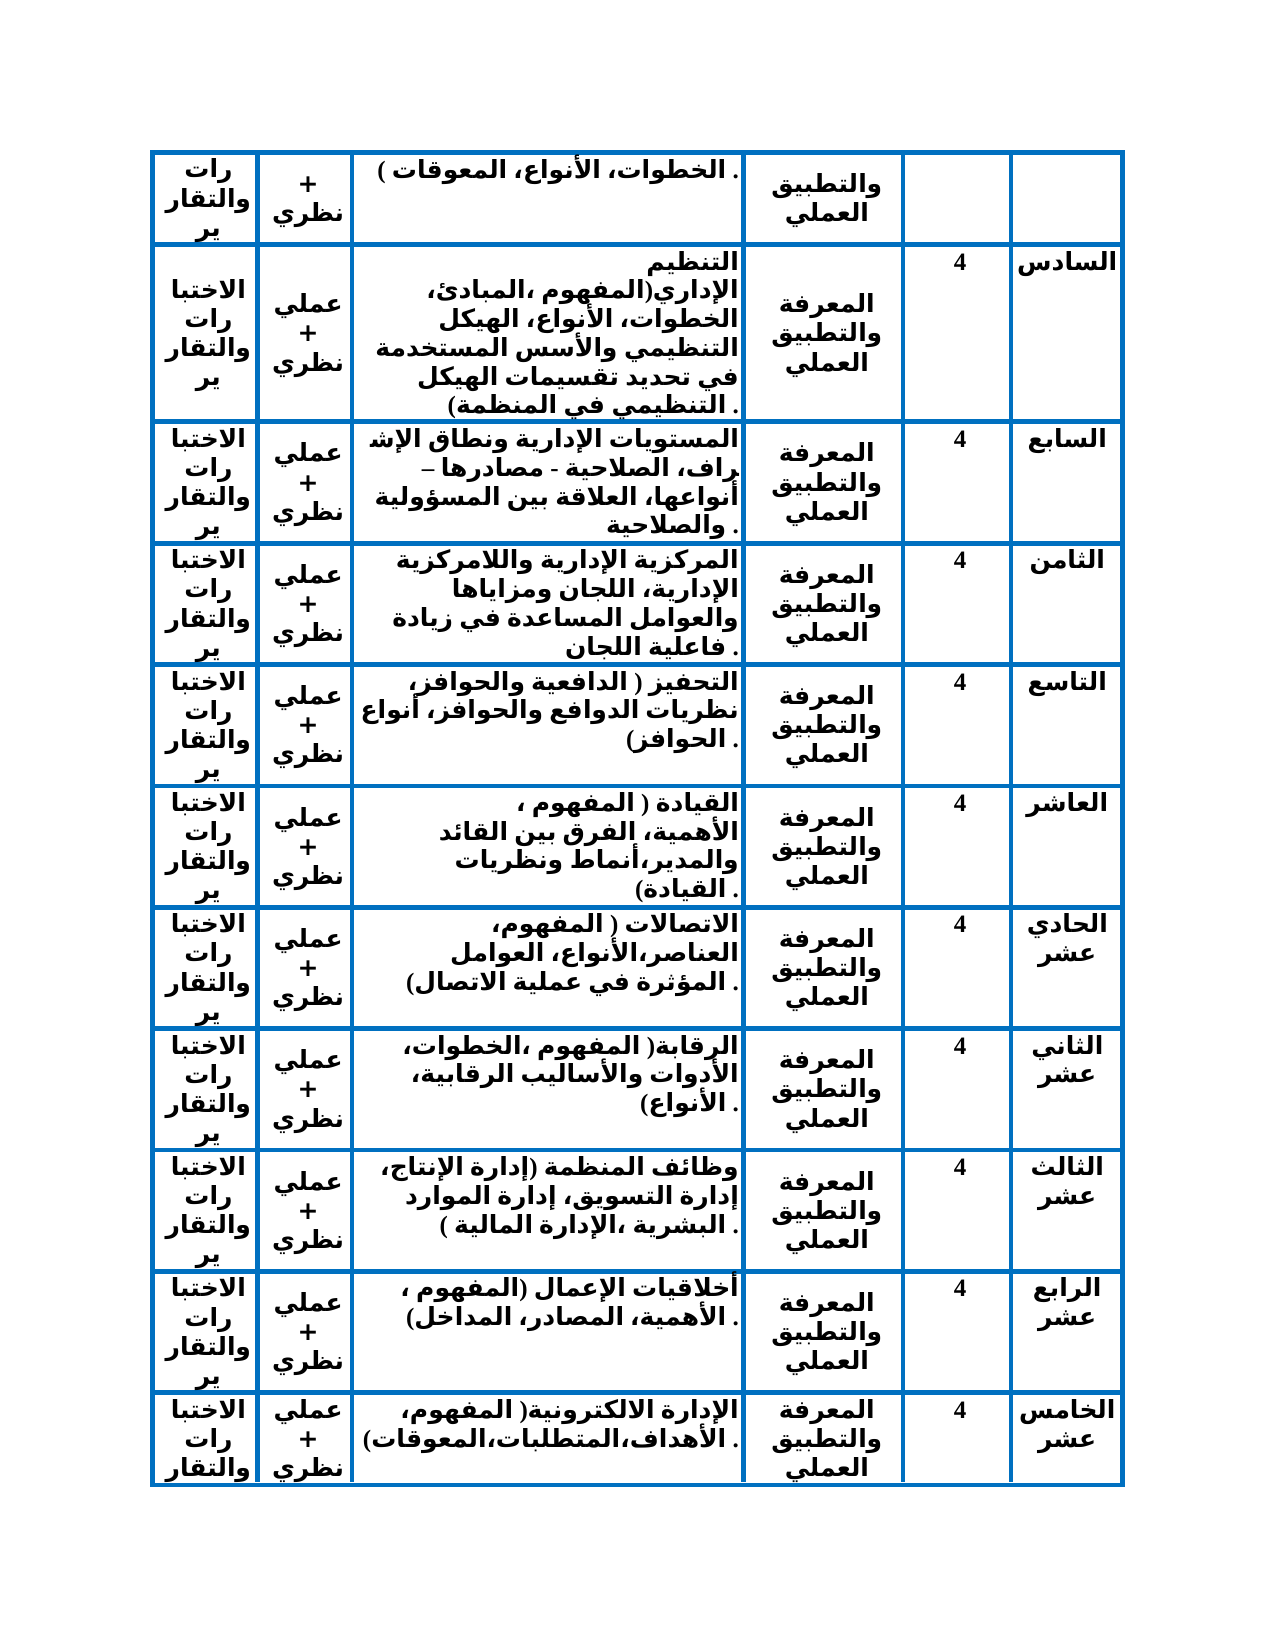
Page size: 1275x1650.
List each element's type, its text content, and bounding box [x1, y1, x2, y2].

table_cell المعرفة والتطبيق العملي [746, 1152, 901, 1269]
table_cell المعرفة والتطبيق العملي [746, 546, 901, 662]
table_cell 4 [905, 546, 1009, 662]
table_cell المركزية الإدارية واللامركزية الإدارية، اللجان ومزاياها والعوامل المساعدة في زيادة فاعلية اللجان . [354, 546, 741, 662]
table_cell الاختبارات والتقارير [155, 1152, 255, 1269]
table_cell الرقابة( المفهوم ،الخطوات، الأدوات والأساليب الرقابية، الأنواع) . [354, 1031, 741, 1147]
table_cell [354, 155, 741, 242]
table_cell الثالث عشر [1013, 1152, 1120, 1269]
table_cell 4 [905, 155, 1009, 242]
table_cell 4 [905, 424, 1009, 541]
table_cell عملي + نظري [260, 667, 350, 783]
table_cell التنظيم الإداري(المفهوم ،المبادئ، الخطوات، الأنواع، الهيكل التنظيمي والأسس المستخدمة في تحديد تقسيمات الهيكل التنظيمي في المنظمة) . [354, 247, 741, 419]
table_cell عملي + نظري [260, 546, 350, 662]
table_cell عملي + نظري [260, 1274, 350, 1390]
table_cell عملي + نظري [260, 1152, 350, 1269]
table_cell عملي + نظري [260, 155, 350, 242]
table_cell الاختبارات والتقارير [155, 424, 255, 541]
table_cell الثاني عشر [1013, 1031, 1120, 1147]
table_cell 4 [905, 1274, 1009, 1390]
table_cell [155, 1395, 255, 1482]
table_cell الخامس عشر [1013, 1395, 1120, 1482]
table_cell عملي + نظري [260, 247, 350, 419]
table_cell الثامن [1013, 546, 1120, 662]
table_cell الاختبارات والتقارير [155, 788, 255, 905]
table_cell المعرفة والتطبيق العملي [746, 667, 901, 783]
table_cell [746, 1395, 901, 1482]
table_cell 4 [905, 1152, 1009, 1269]
table_cell المعرفة والتطبيق العملي [746, 424, 901, 541]
table_cell 4 [905, 1031, 1009, 1147]
table_cell عملي + نظري [260, 788, 350, 905]
table_cell المعرفة والتطبيق العملي [746, 1031, 901, 1147]
table_cell الاختبارات والتقارير [155, 667, 255, 783]
table_cell عملي + نظري [260, 1031, 350, 1147]
table_cell المستويات الإدارية ونطاق الإشراف، الصلاحية - مصادرها –أنواعها، العلاقة بين المسؤولية والصلاحية . [354, 424, 741, 541]
table_cell السادس [1013, 247, 1120, 419]
table_cell 4 [905, 788, 1009, 905]
table_cell الاتصالات ( المفهوم، العناصر،الأنواع، العوامل المؤثرة في عملية الاتصال) . [354, 910, 741, 1026]
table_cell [155, 155, 255, 242]
table_cell القيادة ( المفهوم ، الأهمية، الفرق بين القائد والمدير،أنماط ونظريات القيادة) . [354, 788, 741, 905]
table_cell الحادي عشر [1013, 910, 1120, 1026]
table_cell 4 [905, 667, 1009, 783]
table_cell عملي + نظري [260, 1395, 350, 1482]
table_cell عملي + نظري [260, 424, 350, 541]
table_cell الرابع عشر [1013, 1274, 1120, 1390]
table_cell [354, 1395, 741, 1482]
table_cell المعرفة والتطبيق العملي [746, 1274, 901, 1390]
table_cell عملي + نظري [260, 910, 350, 1026]
table_cell أخلاقيات الإعمال (المفهوم ، الأهمية، المصادر، المداخل) . [354, 1274, 741, 1390]
table_cell المعرفة والتطبيق العملي [746, 910, 901, 1026]
table_cell الاختبارات والتقارير [155, 1274, 255, 1390]
table_cell الخامس [1013, 155, 1120, 242]
table_cell 4 [905, 910, 1009, 1026]
table_cell وظائف المنظمة (إدارة الإنتاج، إدارة التسويق، إدارة الموارد البشرية ،الإدارة المالية ) . [354, 1152, 741, 1269]
table_cell 4 [905, 1395, 1009, 1482]
table_cell التاسع [1013, 667, 1120, 783]
table_cell المعرفة والتطبيق العملي [746, 788, 901, 905]
table_cell العاشر [1013, 788, 1120, 905]
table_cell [746, 155, 901, 242]
table_cell الاختبارات والتقارير [155, 546, 255, 662]
table_cell التحفيز ( الدافعية والحوافز، نظريات الدوافع والحوافز، أنواع الحوافز) . [354, 667, 741, 783]
table_cell السابع [1013, 424, 1120, 541]
table_cell 4 [905, 247, 1009, 419]
table_cell الاختبارات والتقارير [155, 1031, 255, 1147]
table_cell الاختبارات والتقارير [155, 247, 255, 419]
table_cell المعرفة والتطبيق العملي [746, 247, 901, 419]
table_cell الاختبارات والتقارير [155, 910, 255, 1026]
